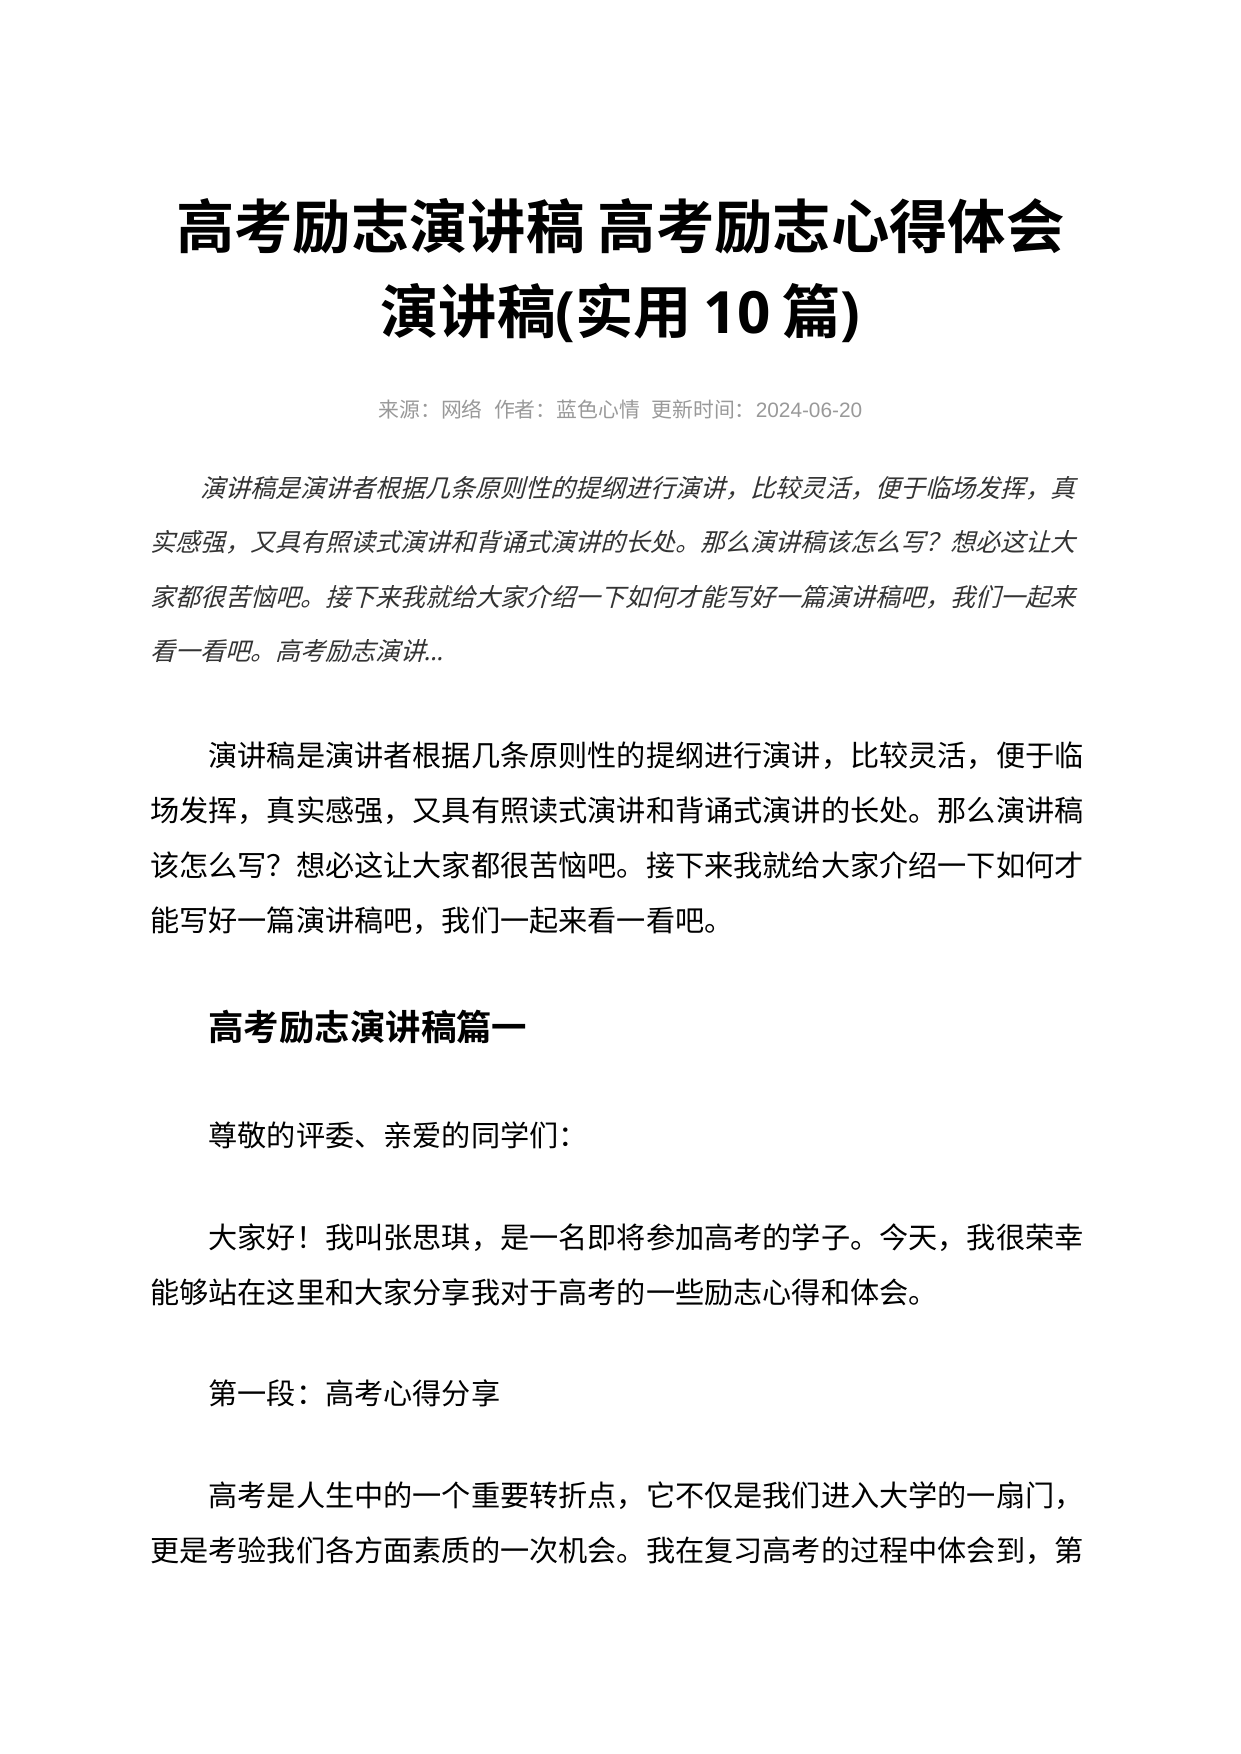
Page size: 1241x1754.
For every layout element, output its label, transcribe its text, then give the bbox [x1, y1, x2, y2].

subtitle 高考励志演讲稿 高考励志心得体会演讲稿(实用10篇) [150, 181, 1090, 351]
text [150, 1473, 1090, 1570]
text 来源：网络 作者：蓝色心情 更新时间：2024-06-20 [150, 397, 1090, 421]
text 第一段：高考心得分享 [150, 1371, 1090, 1413]
text 演讲稿是演讲者根据几条原则性的提纲进行演讲，比较灵活，便于临场发挥，真实感强，又具有照读式演讲和背诵式演讲的长处。那么演讲稿该怎么写？想必这让大家都很苦恼吧。接下来我就给大家介绍一下如何才能写好一篇演讲稿吧，我们一起来看一看吧。高考励志演讲... [150, 468, 1090, 668]
text 演讲稿是演讲者根据几条原则性的提纲进行演讲，比较灵活，便于临场发挥，真实感强，又具有照读式演讲和背诵式演讲的长处。那么演讲稿该怎么写？想必这让大家都很苦恼吧。接下来我就给大家介绍一下如何才能写好一篇演讲稿吧，我们一起来看一看吧。 [150, 733, 1090, 939]
text 大家好！我叫张思琪，是一名即将参加高考的学子。今天，我很荣幸能够站在这里和大家分享我对于高考的一些励志心得和体会。 [150, 1214, 1090, 1311]
text 尊敬的评委、亲爱的同学们： [150, 1112, 1090, 1155]
text 高考励志演讲稿篇一 [150, 999, 1090, 1050]
